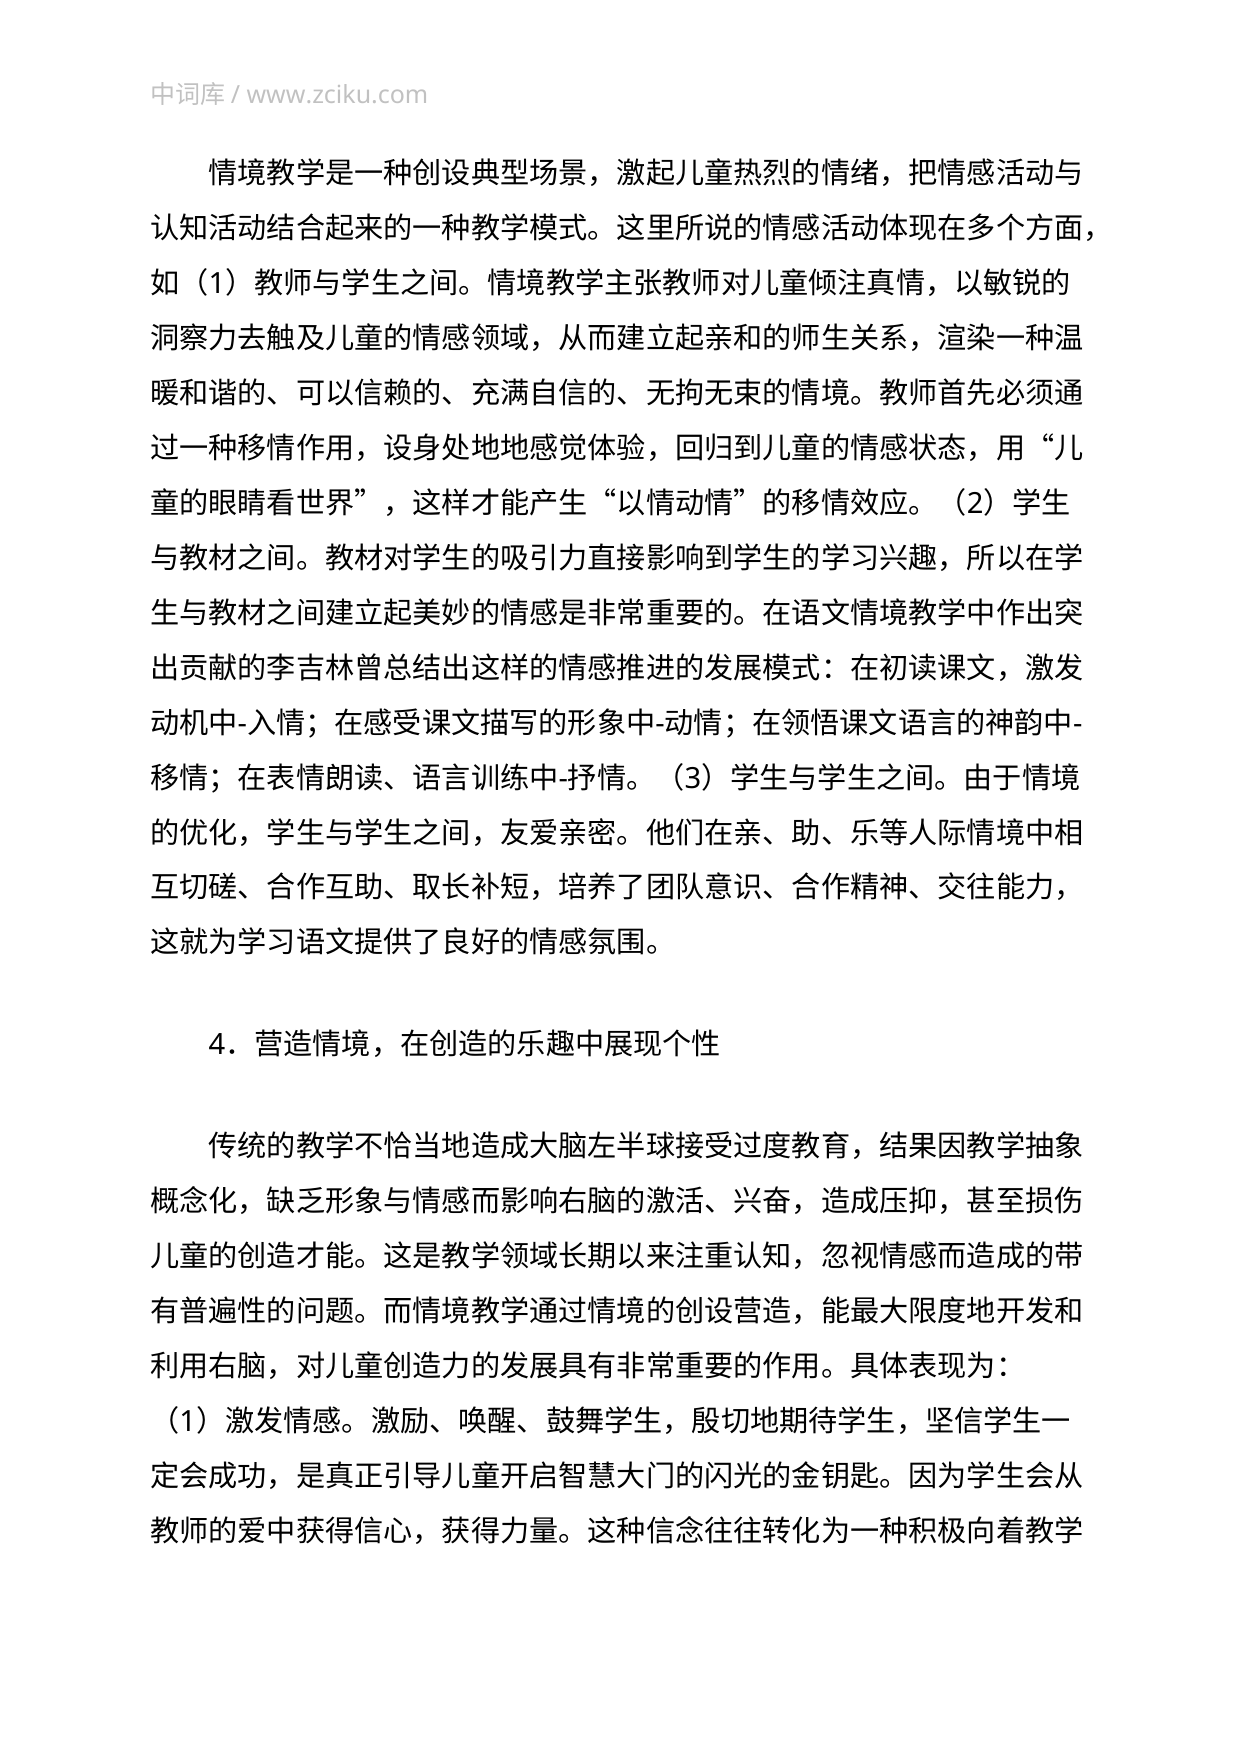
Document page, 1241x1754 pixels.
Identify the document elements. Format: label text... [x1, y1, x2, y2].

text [150, 1123, 1090, 1549]
text 情境教学是一种创设典型场景，激起儿童热烈的情绪，把情感活动与认知活动结合起来的一种教学模式。这里所说的情感活动体现在多个方面，如（1）教师与学生之间。情境教学主张教师对儿童倾注真情，以敏锐的洞察力去触及儿童的情感领域，从而建立起亲和的师生关系，渲染一种温暖和谐的、可以信赖的、充满自信的、无拘无束的情境。教师首先必须通过一种移情作用，设身处地地感觉体验，回归到儿童的情感状态，用“儿童的眼睛看世界”，这样才能产生“以情动情”的移情效应。（2）学生与教材之间。教材对学生的吸引力直接影响到学生的学习兴趣，所以在学生与教材之间建立起美妙的情感是非常重要的。在语文情境教学中作出突出贡献的李吉林曾总结出这样的情感推进的发展模式：在初读课文，激发动机中-入情；在感受课文描写的形象中-动情；在领悟课文语言的神韵中-移情；在表情朗读、语言训练中-抒情。（3）学生与学生之间。由于情境的优化，学生与学生之间，友爱亲密。他们在亲、助、乐等人际情境中相互切磋、合作互助、取长补短，培养了团队意识、合作精神、交往能力，这就为学习语文提供了良好的情感氛围。 [150, 150, 1090, 961]
text 4．营造情境，在创造的乐趣中展现个性 [150, 1021, 1090, 1063]
